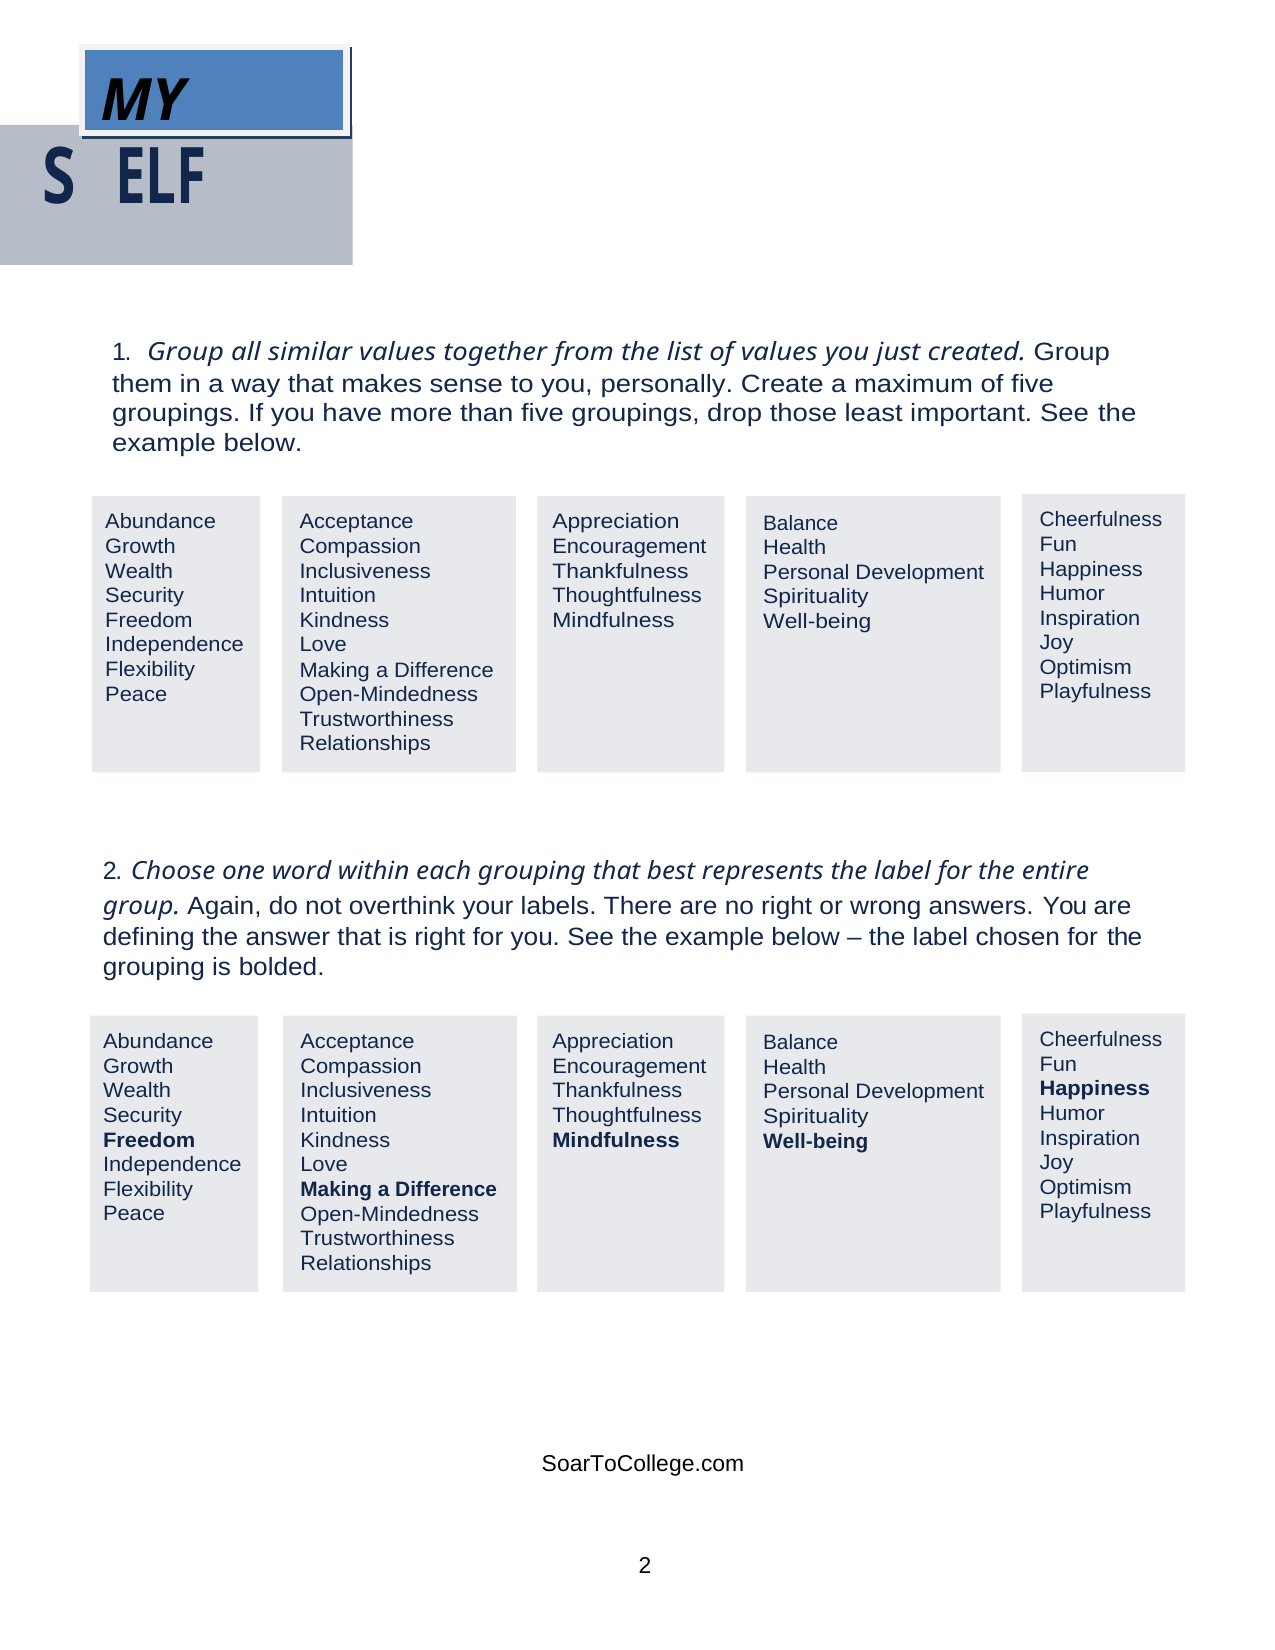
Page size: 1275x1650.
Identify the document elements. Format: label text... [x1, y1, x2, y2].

text SoarToCollege.com [77, 1450, 1196, 1477]
list Choose one word within each grouping that best represents the label for the entire group. Again, do not overthink your labels. There are no right or wrong answers. You are defining the answer that is right for you. See the example below – the label chosen for the grouping is bolded. [103, 852, 1166, 981]
text example below. [112, 428, 1196, 457]
list Group all similar values together from the list of values you just created. Group them in a way that makes sense to you, personally. Create a maximum of five groupings. If you have more than five groupings, drop those least important. See the [112, 334, 1151, 427]
